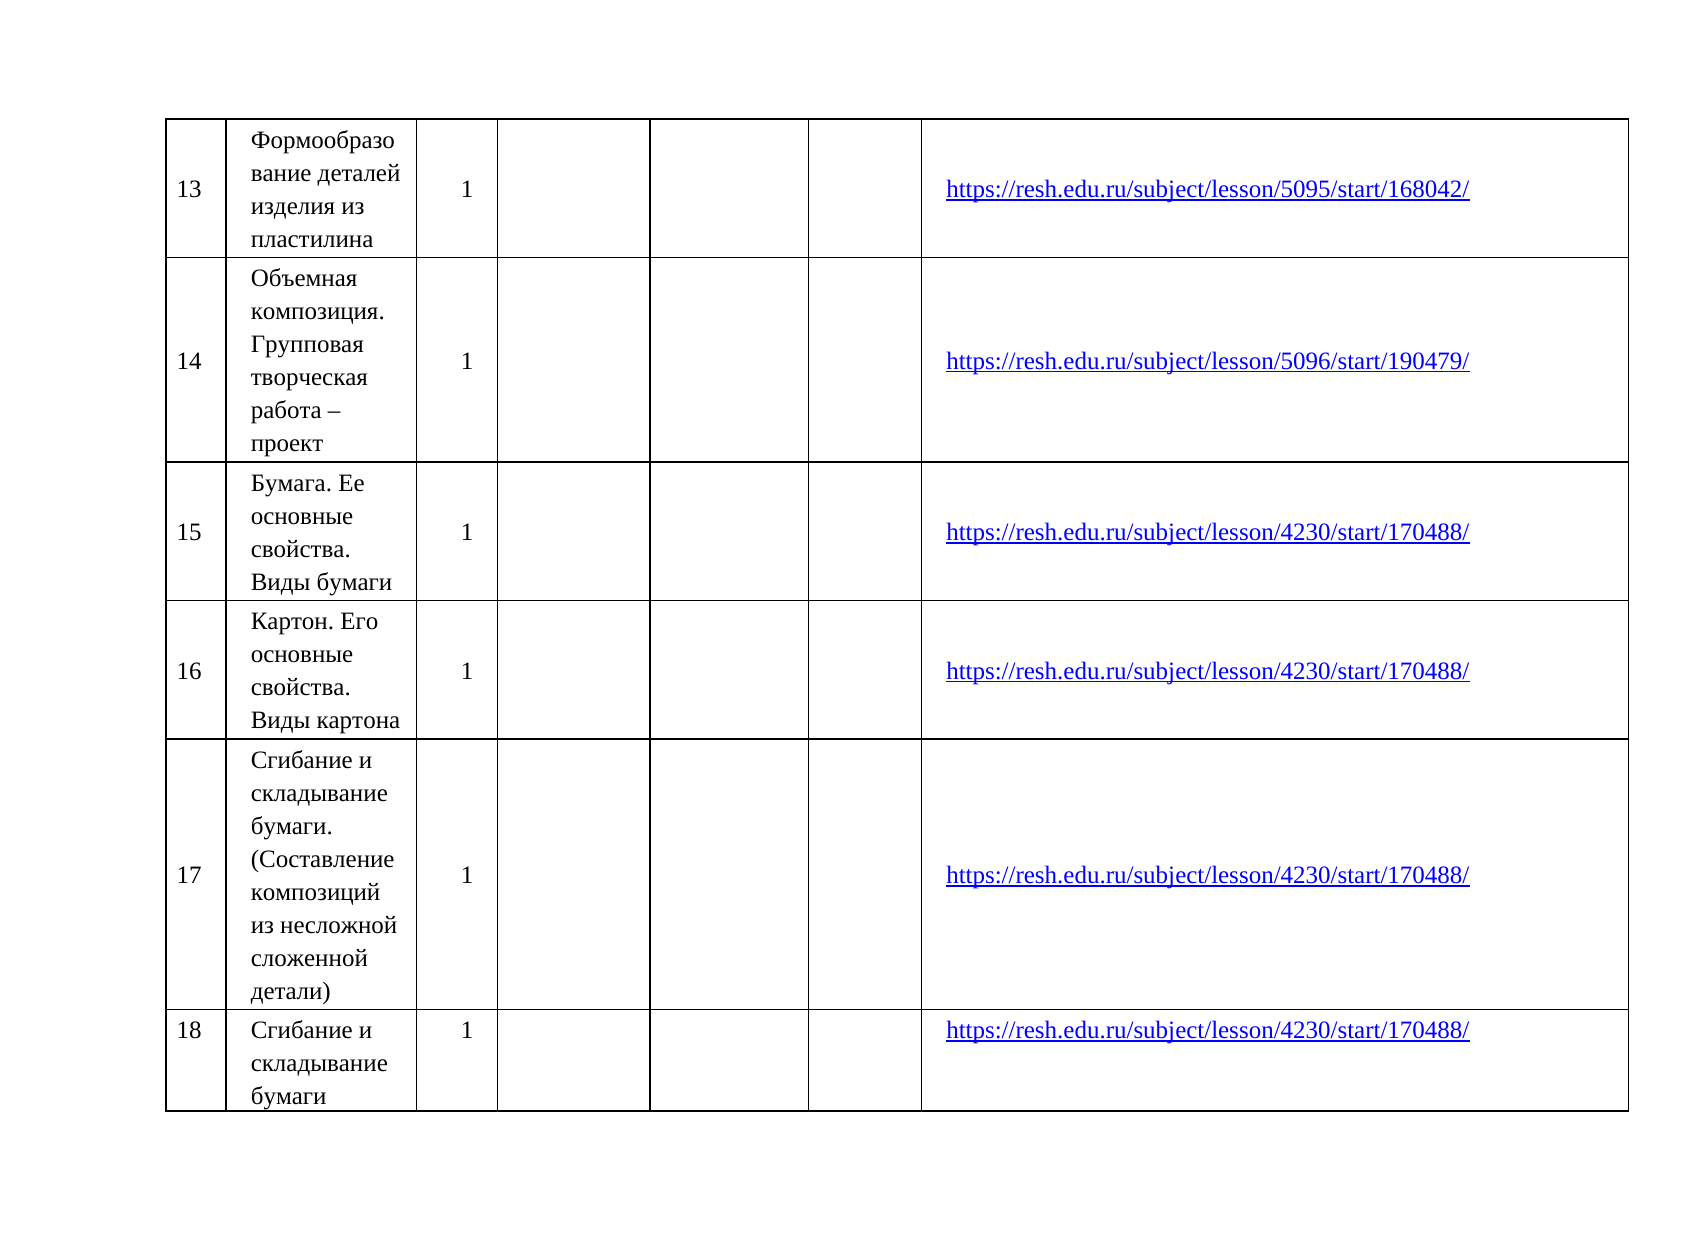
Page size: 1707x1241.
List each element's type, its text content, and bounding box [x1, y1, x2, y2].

table_cell 1 [417, 740, 497, 1008]
table_cell Картон. Его основные свойства. Виды картона [227, 601, 416, 738]
table_cell [651, 1010, 808, 1110]
table_cell [651, 740, 808, 1008]
table_cell [498, 1010, 649, 1110]
table_cell [809, 120, 921, 257]
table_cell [227, 1010, 416, 1110]
table_cell Бумага. Ее основные свойства. Виды бумаги [227, 463, 416, 599]
table_cell [809, 463, 921, 599]
table_cell Формообразование деталей изделия из пластилина [227, 120, 416, 257]
table_cell https://resh.edu.ru/subject/lesson/4230/start/170488/ [922, 463, 1628, 599]
table_cell [498, 740, 649, 1008]
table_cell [922, 740, 1628, 1008]
table_cell 13 [167, 120, 225, 257]
table_cell [651, 463, 808, 599]
table_cell https://resh.edu.ru/subject/lesson/4230/start/170488/ [922, 601, 1628, 738]
table_cell Сгибание и складывание бумаги. (Cоставление композиций из несложной сложенной детали) [227, 740, 416, 1008]
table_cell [922, 120, 1628, 257]
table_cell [922, 1010, 1628, 1110]
table_cell 16 [167, 601, 225, 738]
table_cell 1 [417, 258, 497, 461]
table_cell 15 [167, 463, 225, 599]
table_cell [498, 120, 649, 257]
table_cell [651, 120, 808, 257]
table_cell 14 [167, 258, 225, 461]
table_cell [498, 258, 649, 461]
table_cell [809, 601, 921, 738]
table_cell Объемная композиция. Групповая творческая работа – проект [227, 258, 416, 461]
table_cell 17 [167, 740, 225, 1008]
table_cell 1 [417, 1010, 497, 1110]
table_cell https://resh.edu.ru/subject/lesson/5096/start/190479/ [922, 258, 1628, 461]
table_cell 18 [167, 1010, 225, 1110]
table_cell [651, 258, 808, 461]
table_cell [809, 1010, 921, 1110]
table_cell 1 [417, 601, 497, 738]
table_cell 1 [417, 120, 497, 257]
table_cell [498, 463, 649, 599]
table_cell [809, 740, 921, 1008]
table_cell [498, 601, 649, 738]
table_cell [809, 258, 921, 461]
table_cell 1 [417, 463, 497, 599]
table_cell [651, 601, 808, 738]
